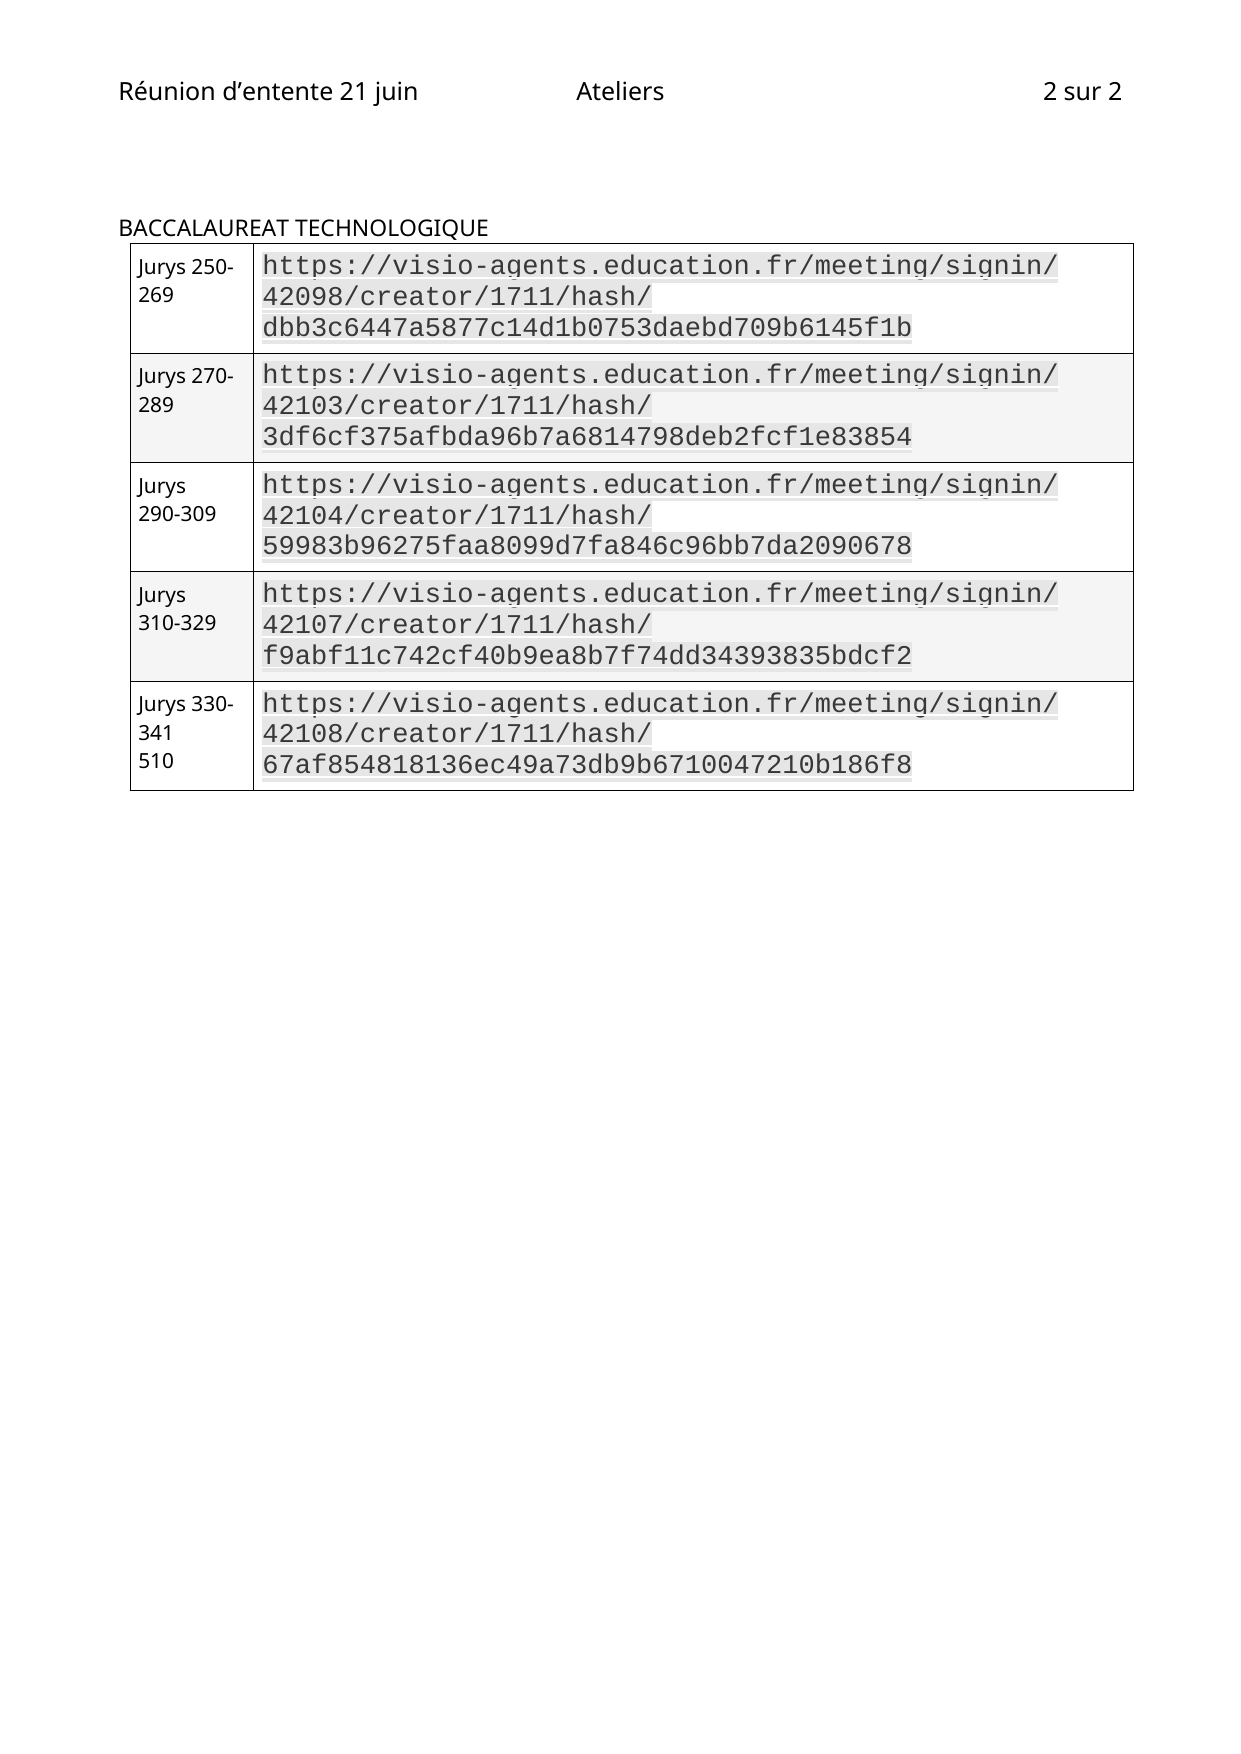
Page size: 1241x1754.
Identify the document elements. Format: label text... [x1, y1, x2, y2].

table_cell Jurys 330-341 510 [131, 682, 253, 790]
table_header Jurys 250-269 [131, 244, 253, 352]
table_cell Jurys 310-329 [131, 572, 253, 681]
table_cell https://visio-agents.education.fr/meeting/signin/42103/creator/1711/hash/3df6cf375afbda96b7a6814798deb2fcf1e83854 [254, 354, 1133, 462]
text BACCALAUREAT TECHNOLOGIQUE [118, 212, 1122, 243]
table_cell https://visio-agents.education.fr/meeting/signin/42108/creator/1711/hash/67af854818136ec49a73db9b6710047210b186f8 [254, 682, 1133, 790]
table_cell Jurys 270-289 [131, 354, 253, 462]
table_cell https://visio-agents.education.fr/meeting/signin/42104/creator/1711/hash/59983b96275faa8099d7fa846c96bb7da2090678 [254, 463, 1133, 571]
table_cell Jurys 290-309 [131, 463, 253, 571]
table_header https://visio-agents.education.fr/meeting/signin/42098/creator/1711/hash/dbb3c6447a5877c14d1b0753daebd709b6145f1b [254, 244, 1133, 352]
table_cell https://visio-agents.education.fr/meeting/signin/42107/creator/1711/hash/f9abf11c742cf40b9ea8b7f74dd34393835bdcf2 [254, 572, 1133, 681]
